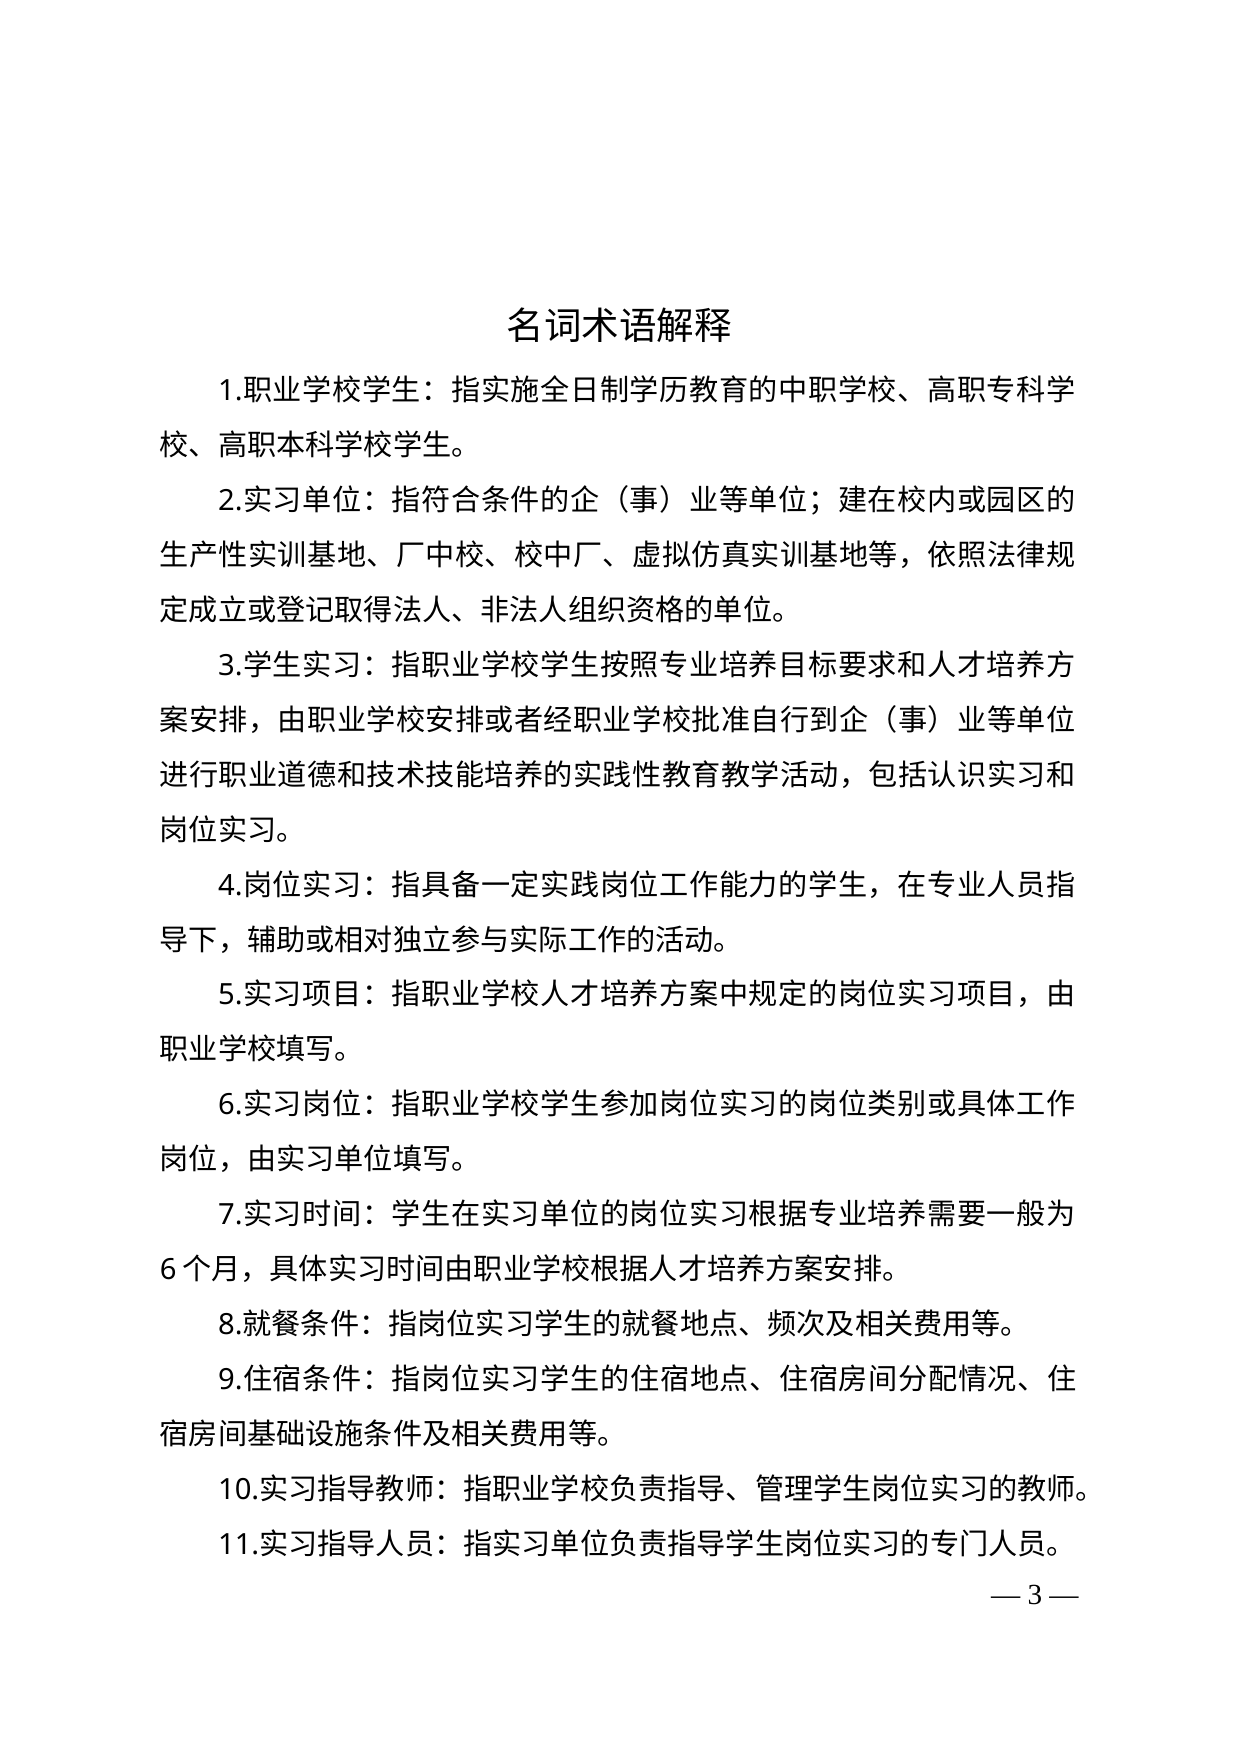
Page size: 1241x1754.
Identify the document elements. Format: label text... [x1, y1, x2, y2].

text 7.实习时间：学生在实习单位的岗位实习根据专业培养需要一般为6个月，具体实习时间由职业学校根据人才培养方案安排。 [159, 1191, 1078, 1288]
text 8.就餐条件：指岗位实习学生的就餐地点、频次及相关费用等。 [159, 1301, 1078, 1343]
text 2.实习单位：指符合条件的企（事）业等单位；建在校内或园区的生产性实训基地、厂中校、校中厂、虚拟仿真实训基地等，依照法律规定成立或登记取得法人、非法人组织资格的单位。 [159, 477, 1078, 629]
text 1.职业学校学生：指实施全日制学历教育的中职学校、高职专科学校、高职本科学校学生。 [159, 367, 1078, 464]
text 5.实习项目：指职业学校人才培养方案中规定的岗位实习项目，由职业学校填写。 [159, 971, 1078, 1068]
text 10.实习指导教师：指职业学校负责指导、管理学生岗位实习的教师。 [159, 1466, 1078, 1508]
text 4.岗位实习：指具备一定实践岗位工作能力的学生，在专业人员指导下，辅助或相对独立参与实际工作的活动。 [159, 861, 1078, 958]
text 3.学生实习：指职业学校学生按照专业培养目标要求和人才培养方案安排，由职业学校安排或者经职业学校批准自行到企（事）业等单位进行职业道德和技术技能培养的实践性教育教学活动，包括认识实习和岗位实习。 [159, 641, 1078, 848]
text 名词术语解释 [159, 296, 1078, 350]
text 9.住宿条件：指岗位实习学生的住宿地点、住宿房间分配情况、住宿房间基础设施条件及相关费用等。 [159, 1356, 1078, 1453]
text 11.实习指导人员：指实习单位负责指导学生岗位实习的专门人员。 [159, 1521, 1078, 1563]
text 6.实习岗位：指职业学校学生参加岗位实习的岗位类别或具体工作岗位，由实习单位填写。 [159, 1081, 1078, 1178]
